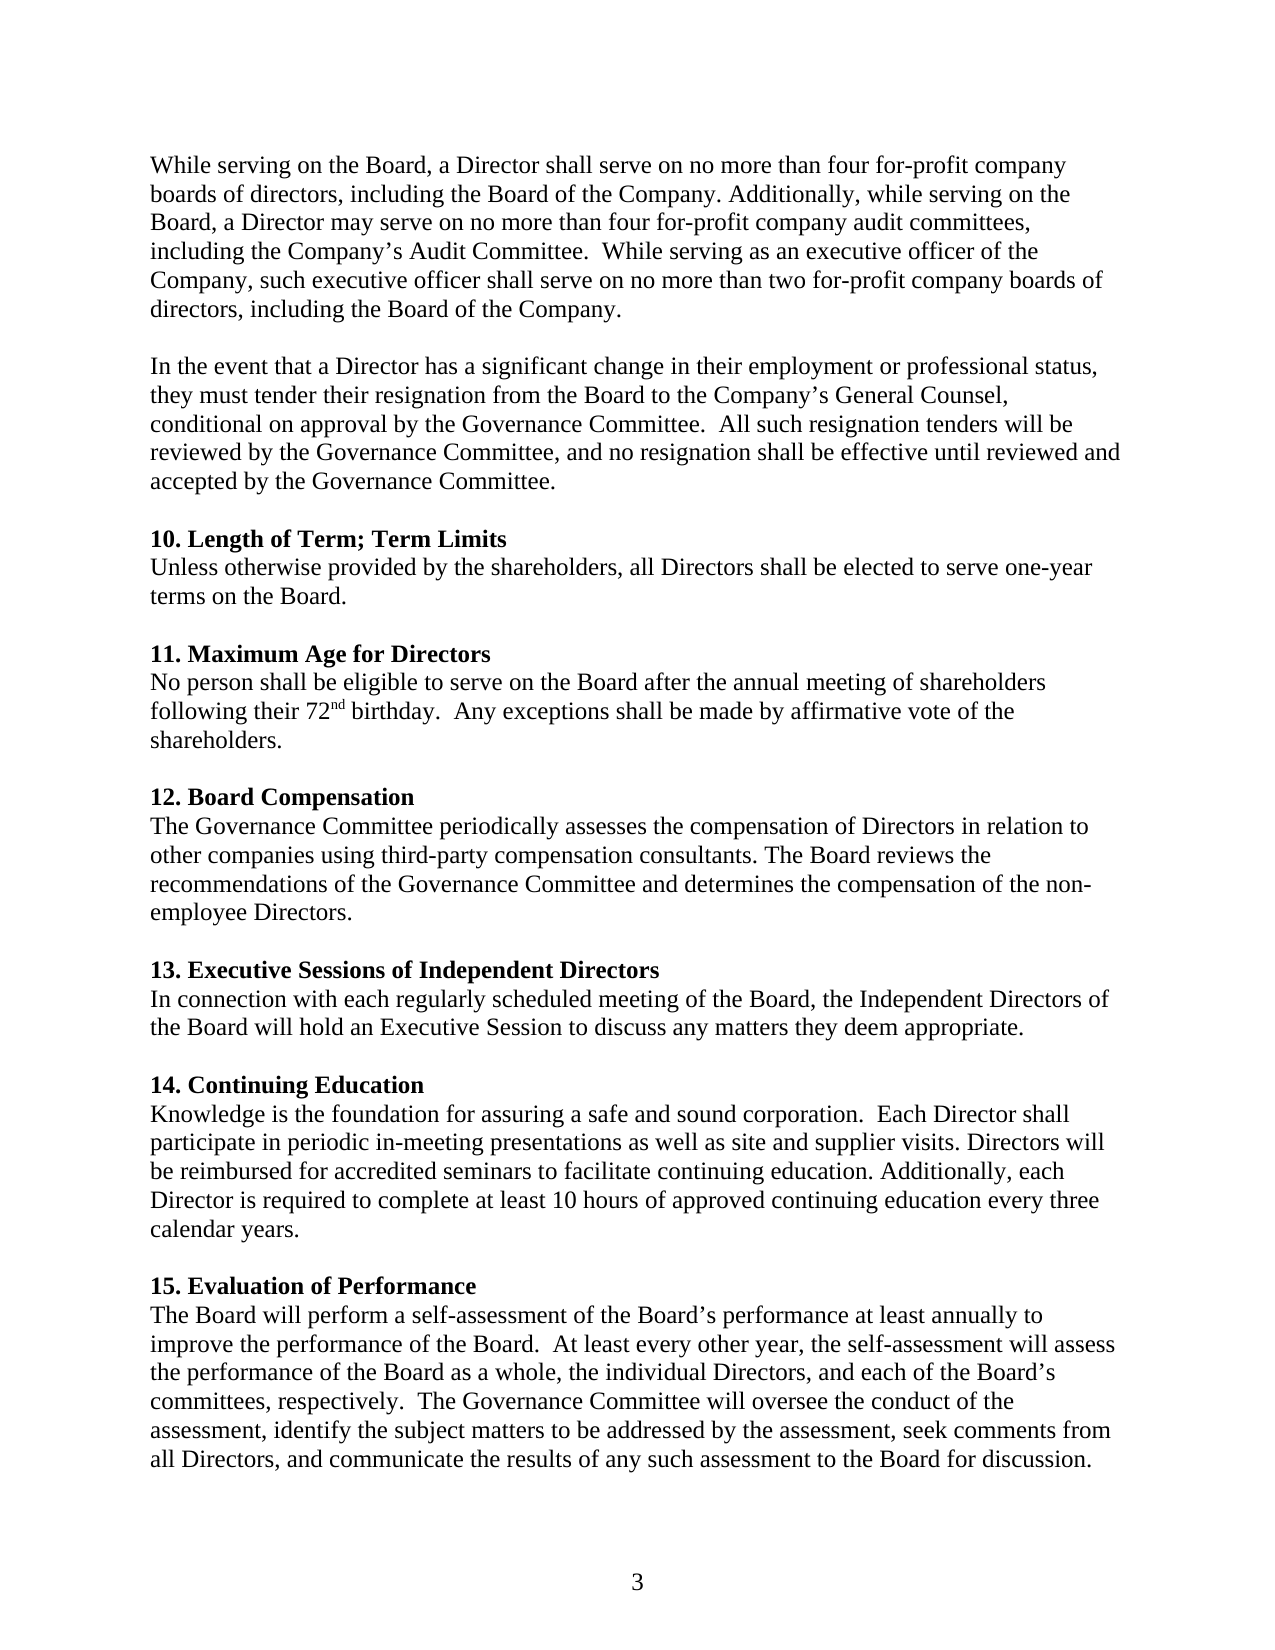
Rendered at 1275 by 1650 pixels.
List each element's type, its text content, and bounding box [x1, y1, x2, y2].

list Maximum Age for Directors [150, 639, 1125, 667]
text While serving on the Board, a Director shall serve on no more than four for-profit company boards of directors, including the Board of the Company. Additionally, while serving on the Board, a Director may serve on no more than four for-profit company audit committees, including the Company’s Audit Committee. While serving as an executive officer of the Company, such executive officer shall serve on no more than two for-profit company boards of directors, including the Board of the Company. [150, 150, 1125, 322]
list Length of Term; Term Limits [150, 524, 1125, 552]
text Knowledge is the foundation for assuring a safe and sound corporation. Each Director shall participate in periodic in-meeting presentations as well as site and supplier visits. Directors will be reimbursed for accredited seminars to facilitate continuing education. Additionally, each Director is required to complete at least 10 hours of approved continuing education every three calendar years. [150, 1099, 1125, 1242]
list Executive Sessions of Independent Directors [150, 955, 1125, 984]
list Evaluation of Performance [150, 1271, 1125, 1300]
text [150, 1300, 1125, 1472]
text In the event that a Director has a significant change in their employment or professional status, they must tender their resignation from the Board to the Company’s General Counsel, conditional on approval by the Governance Committee. All such resignation tenders will be reviewed by the Governance Committee, and no resignation shall be effective until reviewed and accepted by the Governance Committee. [150, 351, 1125, 495]
text No person shall be eligible to serve on the Board after the annual meeting of shareholders following their 72nd birthday. Any exceptions shall be made by affirmative vote of the shareholders. [150, 667, 1125, 754]
text Unless otherwise provided by the shareholders, all Directors shall be elected to serve one-year terms on the Board. [150, 552, 1125, 610]
list Board Compensation [150, 782, 1125, 811]
list Continuing Education [150, 1070, 1125, 1099]
text The Governance Committee periodically assesses the compensation of Directors in relation to other companies using third-party compensation consultants. The Board reviews the recommendations of the Governance Committee and determines the compensation of the non-employee Directors. [150, 811, 1125, 926]
text In connection with each regularly scheduled meeting of the Board, the Independent Directors of the Board will hold an Executive Session to discuss any matters they deem appropriate. [150, 984, 1125, 1041]
